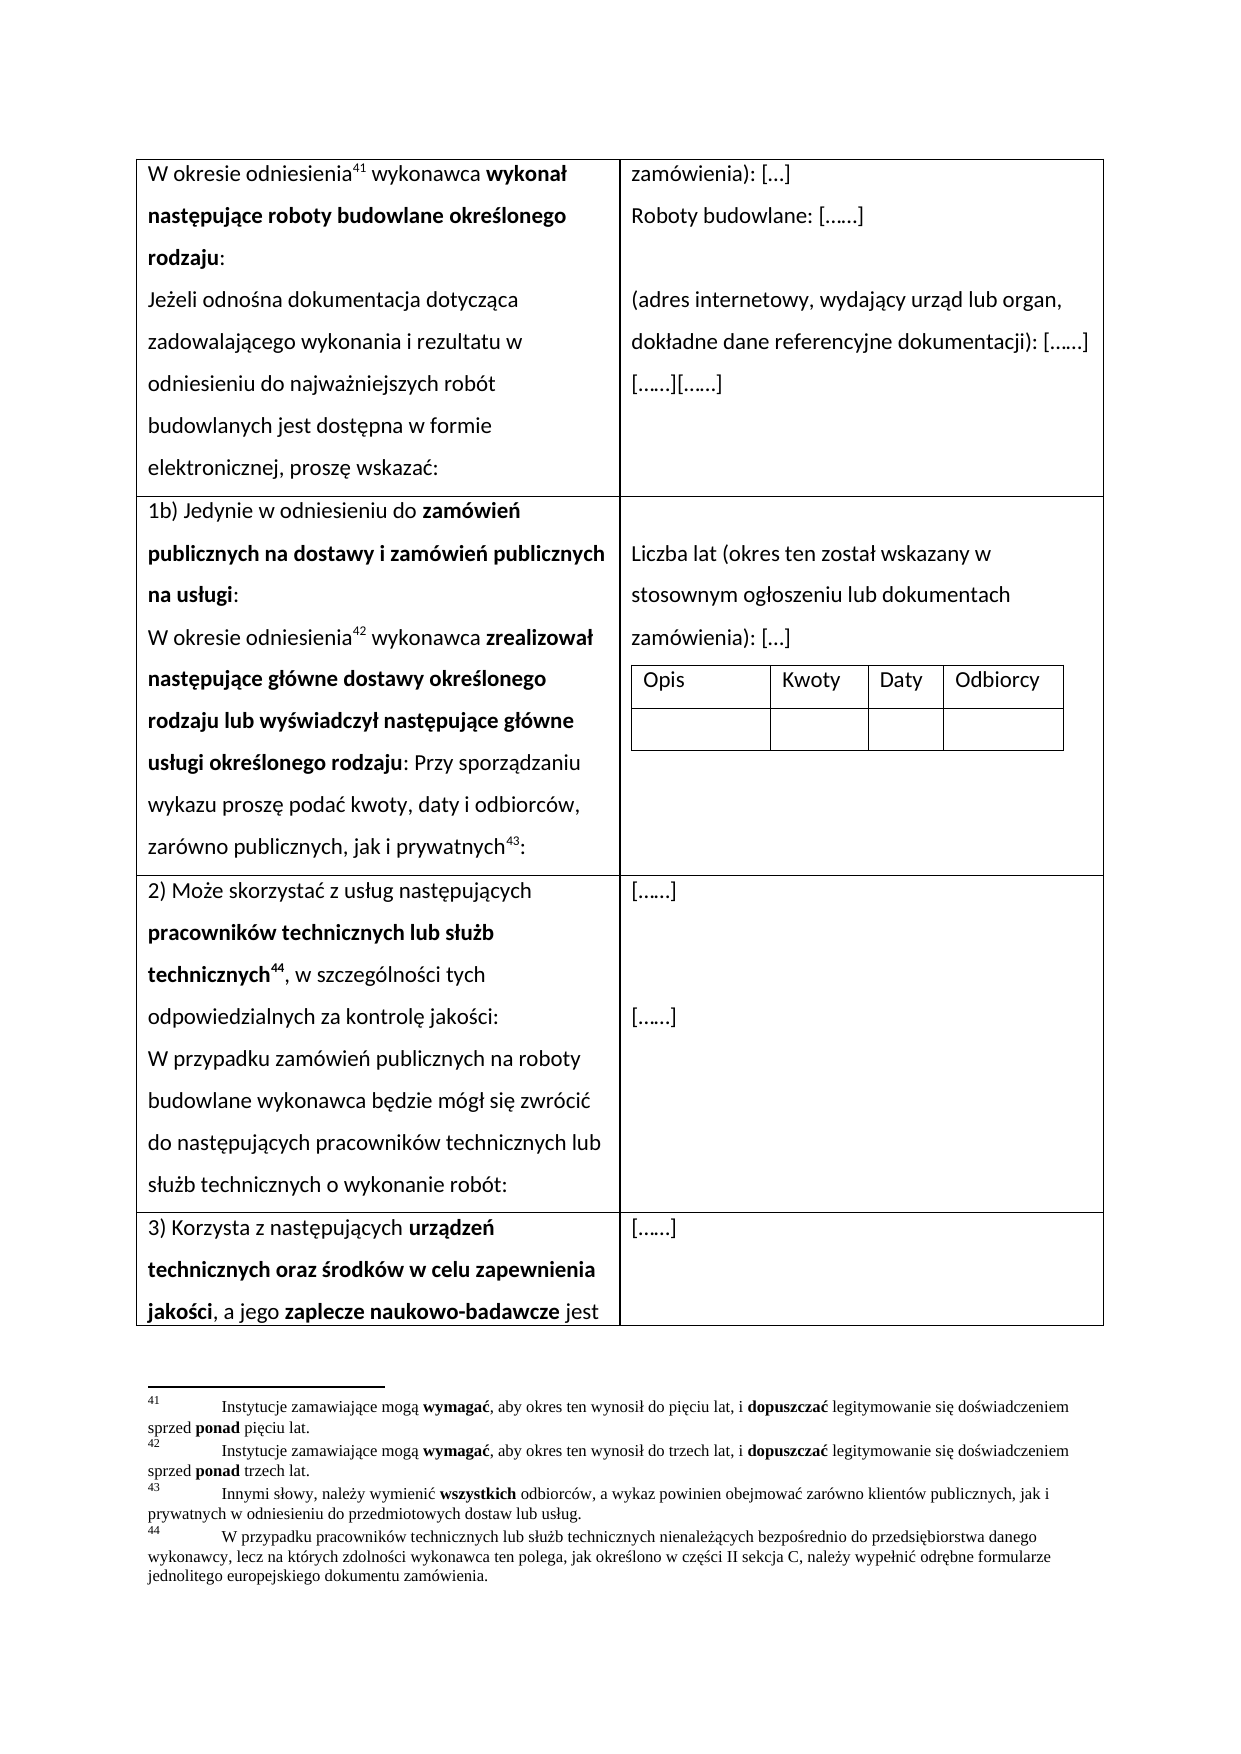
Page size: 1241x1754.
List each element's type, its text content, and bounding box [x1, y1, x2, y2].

table_cell 1b) Jedynie w odniesieniu do zamówień publicznych na dostawy i zamówień publicznych na usługi: W okresie odniesienia wykonawca zrealizował następujące główne dostawy określonego rodzaju lub wyświadczył następujące główne usługi określonego rodzaju: Przy sporządzaniu wykazu proszę podać kwoty, daty i odbiorców, zarówno publicznych, jak i prywatnych: [137, 497, 619, 875]
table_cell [137, 160, 619, 496]
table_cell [137, 1213, 619, 1325]
table_cell 2) Może skorzystać z usług następujących pracowników technicznych lub służb technicznych, w szczególności tych odpowiedzialnych za kontrolę jakości: W przypadku zamówień publicznych na roboty budowlane wykonawca będzie mógł się zwrócić do następujących pracowników technicznych lub służb technicznych o wykonanie robót: [137, 876, 619, 1212]
table_cell Liczba lat (okres ten został wskazany w stosownym ogłoszeniu lub dokumentach zamówienia): […] [621, 497, 1103, 875]
table_cell [……] [621, 1213, 1103, 1325]
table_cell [621, 160, 1103, 496]
table_cell [……] [……] [621, 876, 1103, 1212]
